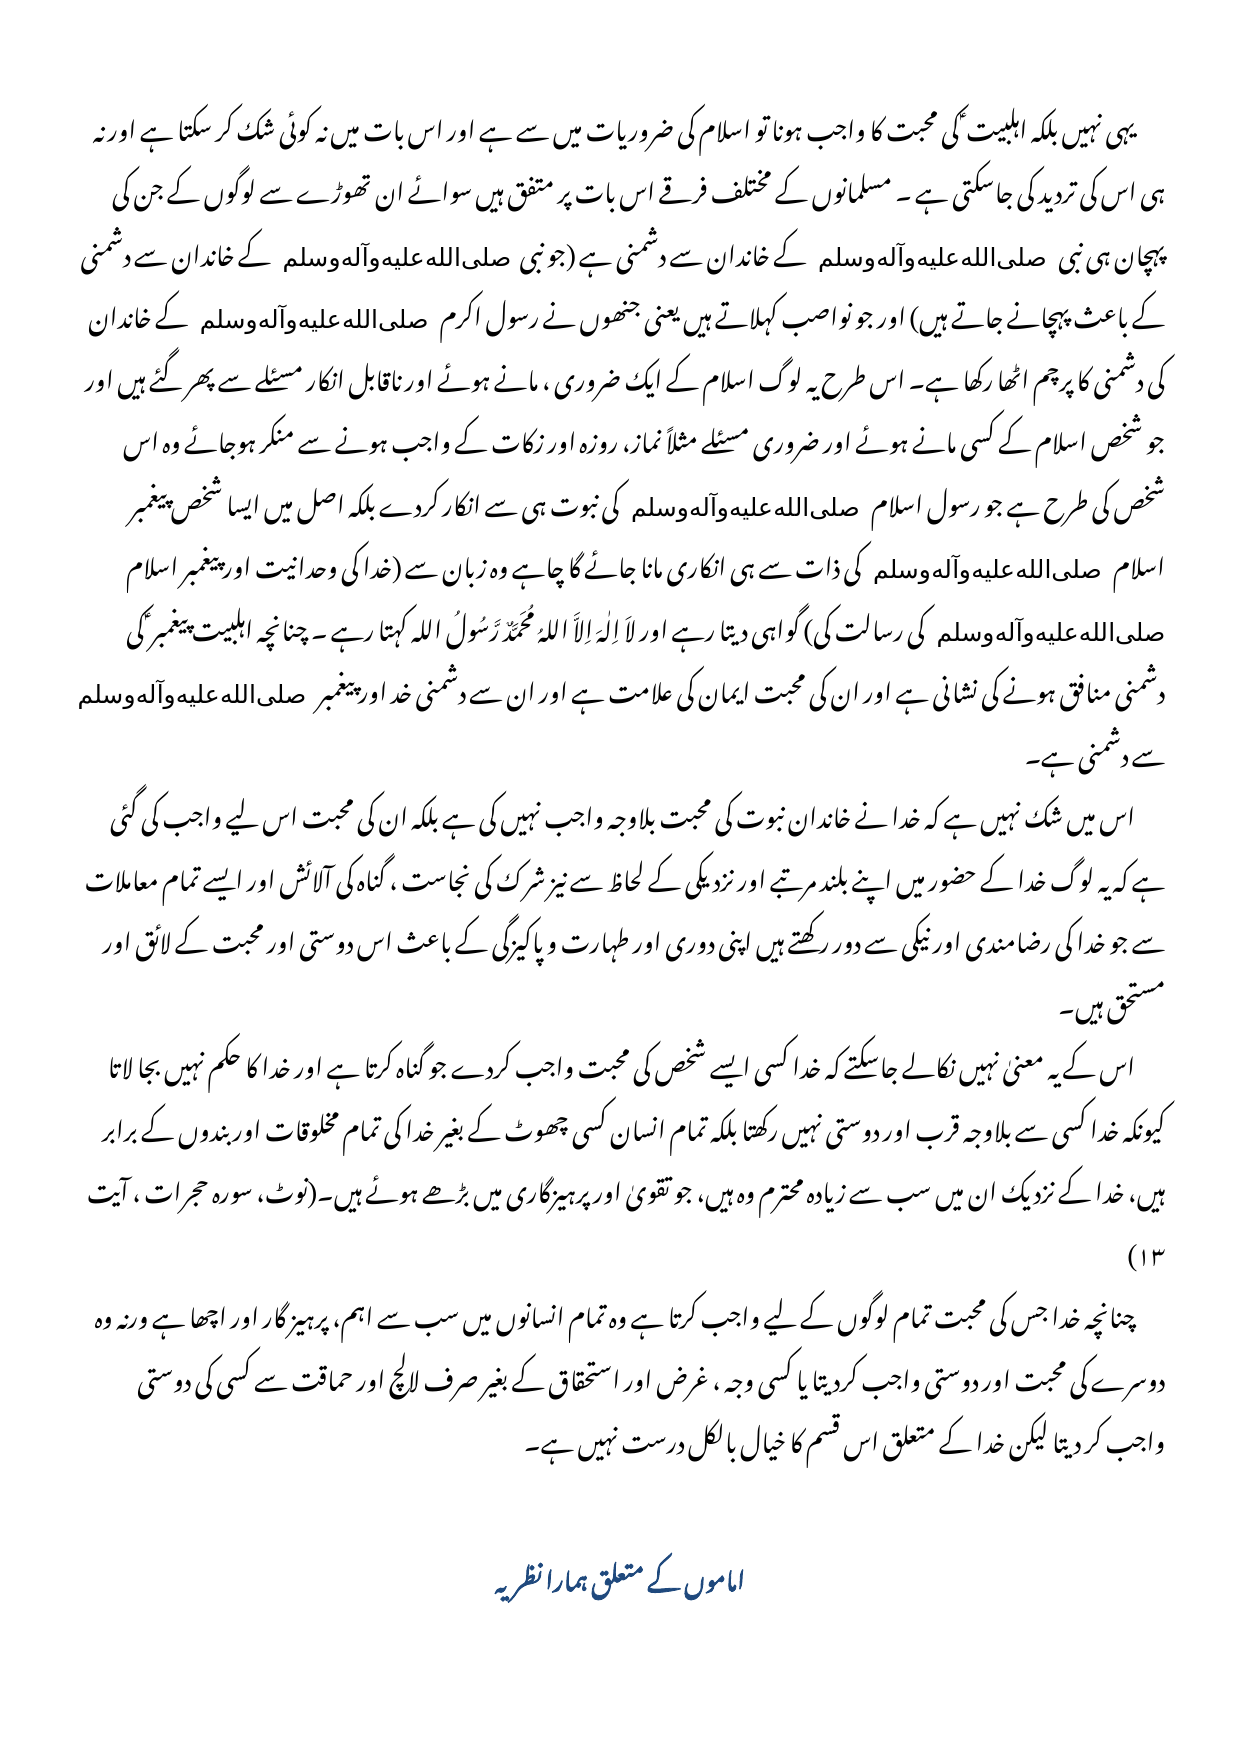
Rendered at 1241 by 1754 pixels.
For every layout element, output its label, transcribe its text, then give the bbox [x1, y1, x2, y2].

subtitle اماموں کے متعلق ہمارا نظریہ [75, 1544, 1165, 1606]
text اس کے یہ معنیٰ نہیں نکالے جاسکتے کہ خدا کسی ایسے شخص کی محبت واجب کردے جو گناہ کرتا ہے اور خدا کا حکم نہیں بجا لاتا کیونکہ خدا کسی سے بلاوجہ قرب اور دوستی نہیں رکھتا بلکہ تمام انسان کسی چھوٹ کے بغیر خدا کی تمام مخلوقات اور بندوں کے برابر ہیں، خدا کے نزدیک ان میں سب سے زیادہ محترم وہ ہیں، جو تقویٰ اور پرہیزگاری میں بڑھے ہوئے ہیں۔(نوٹ، سورہ حجرات ، آیت ۱۳) [75, 1031, 1165, 1281]
text یہی نہیں بلکہ اہلبیت ؑ کی محبت کا واجب ہونا تو اسلام کی ضروریات میں سے ہے اور اس بات میں نہ کوئی شک کر سکتا ہے اور نہ ہی اس کی تردید کی جاسکتی ہے ۔ مسلمانوں کے مختلف فرقے اس بات پر متفق ہیں سوائے ان تھوڑے سے لوگوں کے جن کی پہچان ہی نبی صلى‌الله‌عليه‌وآله‌وسلم کے خاندان سے دشمنی ہے (جو نبی صلى‌الله‌عليه‌وآله‌وسلم کے خاندان سے دشمنی کے باعث پہچانے جاتے ہیں) اور جو نواصب کہلاتے ہیں یعنی جنھوں نے رسول اکرم صلى‌الله‌عليه‌وآله‌وسلم کے خاندان کی دشمنی کا پرچم اٹھا رکھا ہے۔ اس طرح یہ لوگ اسلام کے ایک ضروری ، مانے ہوئے اور ناقابل انکار مسئلے سے پھر گئے ہیں اور جو شخص اسلام کے کسی مانے ہوئے اور ضروری مسئلے مثلاً نماز، روزہ اور زکات کے واجب ہونے سے منکر ہوجائے وہ اس شخص کی طرح ہے جو رسول اسلام صلى‌الله‌عليه‌وآله‌وسلم کی نبوت ہی سے انکار کردے بلکہ اصل میں ایسا شخص پیغمبر اسلام صلى‌الله‌عليه‌وآله‌وسلم کی ذات سے ہی انکاری مانا جائے گا چاہے وہ زبان سے (خدا کی وحدانیت اور پیغمبر اسلام صلى‌الله‌عليه‌وآله‌وسلم کی رسالت کی) گواہی دیتا رہے اور لاَ اِلٰہَ اِلاَّ اللہُ مُحَمَّدٌ رَّسُولُ اللہ کہتا رہے ۔ چنانچہ اہلبیت پیغمبر ؑ کی دشمنی منافق ہونے کی نشانی ہے اور ان کی محبت ایمان کی علامت ہے اور ان سے دشمنی خد اور پیغمبر صلى‌الله‌عليه‌وآله‌وسلم سے دشمنی ہے۔ [75, 94, 1165, 781]
text چنانچہ خدا جس کی محبت تمام لوگوں کے لیے واجب کرتا ہے وہ تمام انسانوں میں سب سے اہم، پرہیز گار اور اچھا ہے ورنہ وہ دوسرے کی محبت اور دوستی واجب کردیتا یا کسی وجہ ، غرض اور استحقاق کے بغیر صرف لالچ اور حماقت سے کسی کی دوستی واجب کر دیتا لیکن خدا کے متعلق اس قسم کا خیال بالکل درست نہیں ہے۔ [75, 1281, 1165, 1469]
text اس میں شک نہیں ہے کہ خدا نے خاندان نبوت کی محبت بلاوجہ واجب نہیں کی ہے بلکہ ان کی محبت اس لیے واجب کی گئی ہے کہ یہ لوگ خدا کے حضور میں اپنے بلند مرتبے اور نزدیکی کے لحاظ سے نیز شرک کی نجاست ، گناہ کی آلائش اور ایسے تمام معاملات سے جو خدا کی رضامندی اور نیکی سے دور رکھتے ہیں اپنی دوری اور طہارت و پاکیزگی کے باعث اس دوستی اور محبت کے لائق اور مستحق ہیں۔ [75, 781, 1165, 1031]
